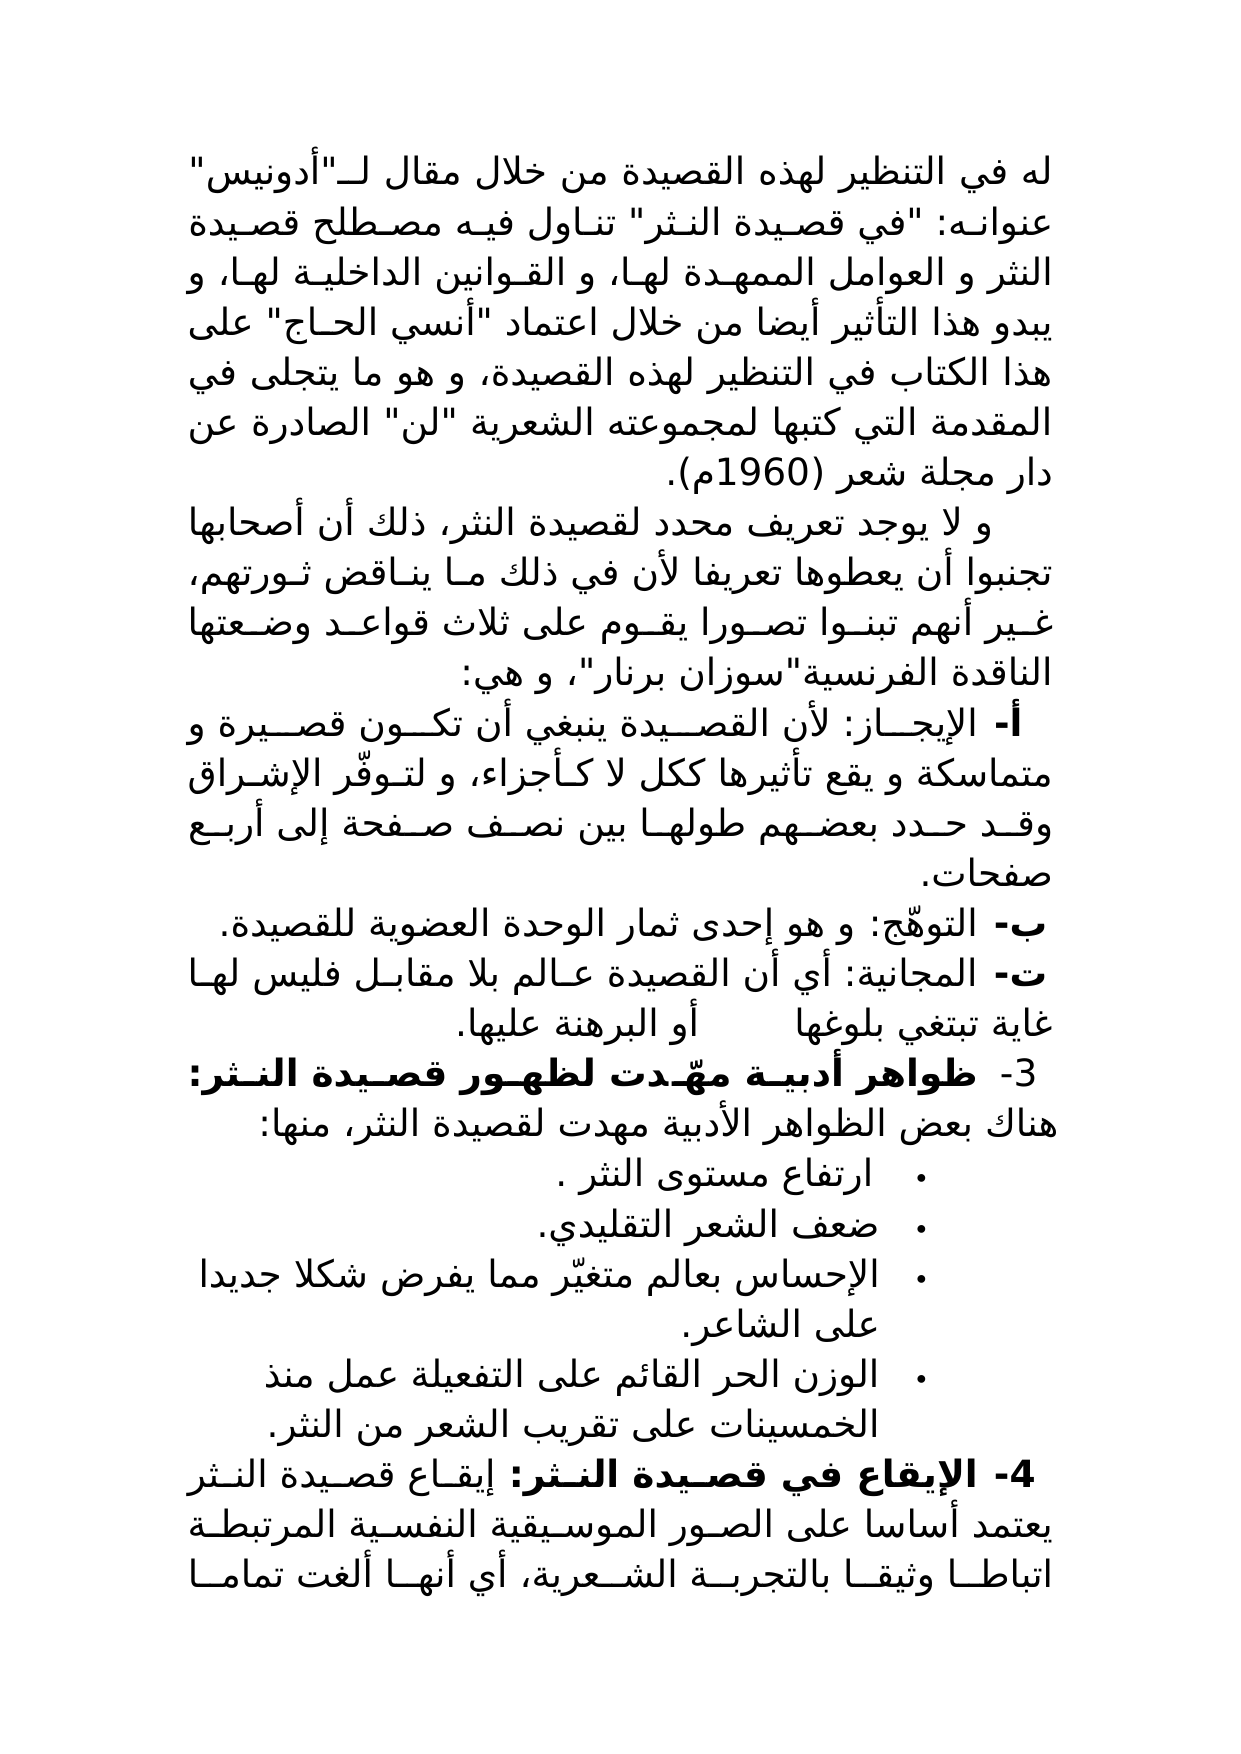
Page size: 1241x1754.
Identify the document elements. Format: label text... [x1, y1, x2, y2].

list الإحساس بعالم متغيّر مما يفرض شكلا جديدا على الشاعر. [187, 1252, 917, 1346]
list و لا يوجد تعريف محدد لقصيدة النثر، ذلك أن أصحابها تجنبوا أن يعطوها تعريفا لأن في ذلك ما يناقض ثورتهم، غير أنهم تبنوا تصورا يقوم على ثلاث قواعد وضعتها الناقدة الفرنسية"سوزان برنار"، و هي: [187, 501, 1053, 695]
list ظواهر أدبية مهّدت لظهور قصيدة النثر: هناك بعض الظواهر الأدبية مهدت لقصيدة النثر، منها: [187, 1052, 1059, 1146]
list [187, 150, 1053, 494]
list المجانية: أي أن القصيدة عالم بلا مقابل فليس لها غاية تبتغي بلوغها أو البرهنة عليها. [187, 952, 1053, 1045]
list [187, 1453, 1053, 1597]
list الإيجاز: لأن القصيدة ينبغي أن تكون قصيرة و متماسكة و يقع تأثيرها ككل لا كأجزاء، و لتوفّر الإشراق وقد حدد بعضهم طولها بين نصف صفحة إلى أربع صفحات. [187, 701, 1053, 895]
list ارتفاع مستوى النثر . [187, 1152, 917, 1196]
list التوهّج: و هو إحدى ثمار الوحدة العضوية للقصيدة. [187, 902, 1053, 945]
list الوزن الحر القائم على التفعيلة عمل منذ الخمسينات على تقريب الشعر من النثر. [187, 1352, 917, 1446]
list ضعف الشعر التقليدي. [187, 1202, 917, 1246]
